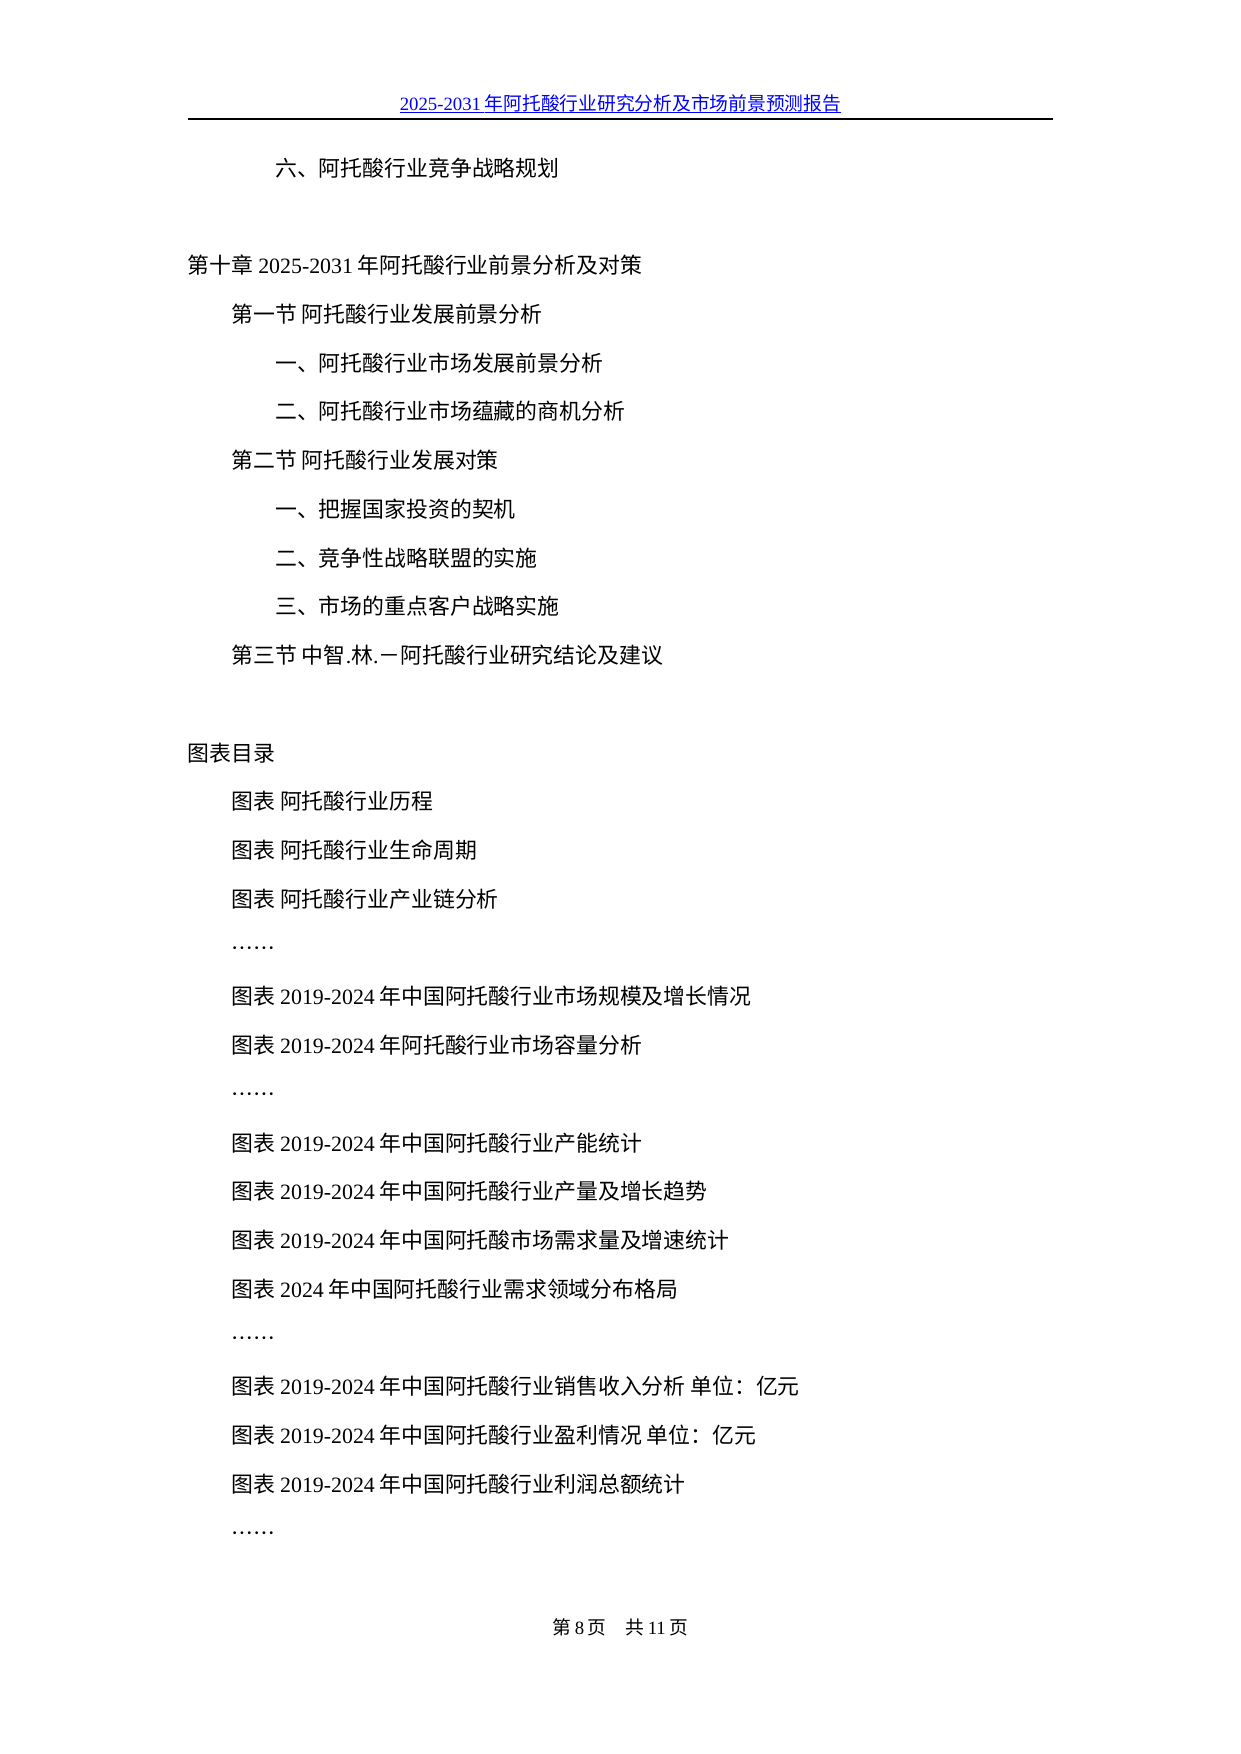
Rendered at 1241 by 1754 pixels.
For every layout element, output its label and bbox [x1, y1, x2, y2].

text [187, 150, 1053, 1548]
